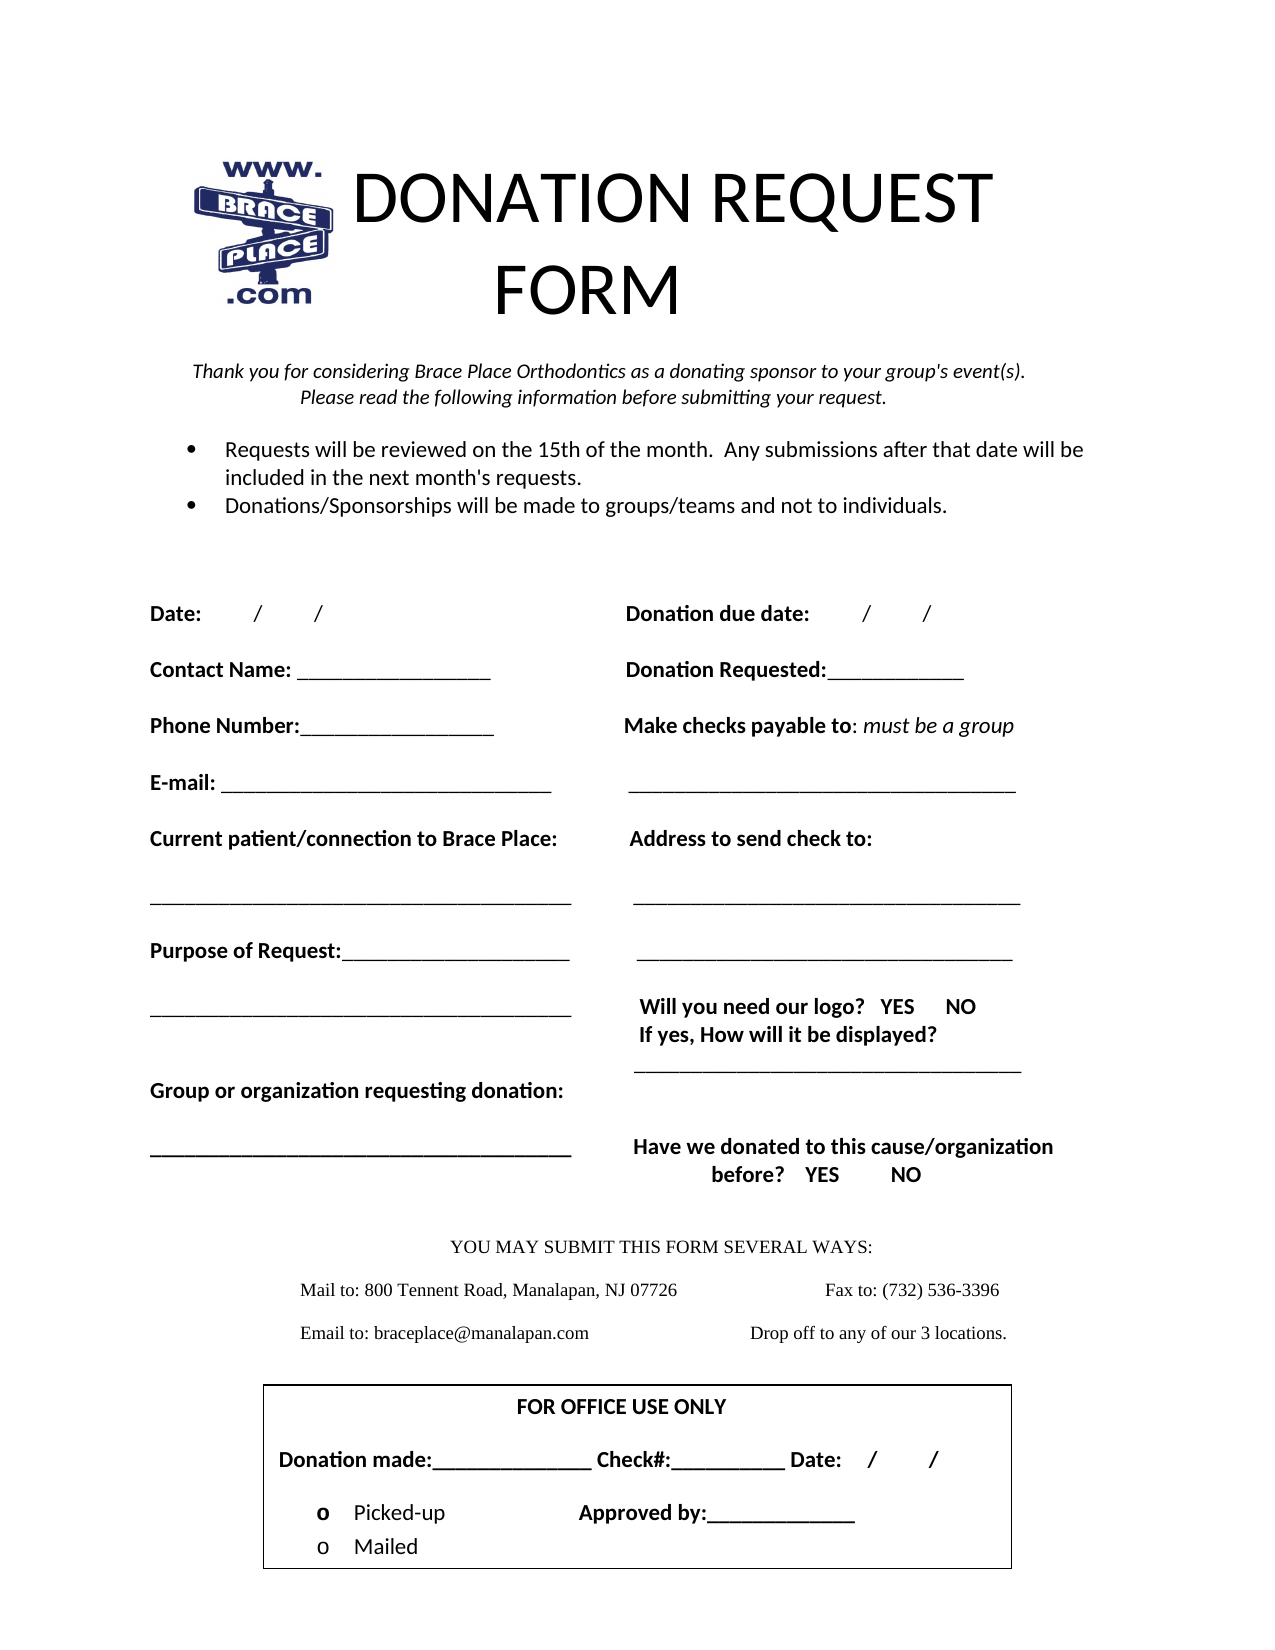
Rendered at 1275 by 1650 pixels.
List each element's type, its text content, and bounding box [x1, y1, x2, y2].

text Date: / / Donation due date: / / [150, 599, 1125, 628]
text Email to: braceplace@manalapan.com Drop off to any of our 3 locations. [150, 1322, 1125, 1344]
text DONATION REQUEST FORM [150, 150, 1125, 333]
list Donations/Sponsorships will be made to groups/teams and not to individuals. [187, 491, 1125, 519]
text _____________________________________ __________________________________ [150, 880, 1125, 908]
text Purpose of Request:____________________ _________________________________ [150, 936, 1125, 964]
text __________________________________ [150, 1048, 1125, 1076]
text YOU MAY SUBMIT THIS FORM SEVERAL WAYS: [150, 1236, 1125, 1257]
text If yes, How will it be displayed? [150, 1020, 1125, 1048]
text Thank you for considering Brace Place Orthodontics as a donating sponsor to your group's event(s). [150, 358, 1125, 384]
text Current patient/connection to Brace Place: Address to send check to: [150, 824, 1125, 852]
text Please read the following information before submitting your request. [150, 384, 1125, 409]
list Requests will be reviewed on the 15th of the month. Any submissions after that date will be included in the next month's requests. [187, 435, 1125, 491]
picture [190, 156, 334, 307]
text _____________________________________ Will you need our logo? YES NO [150, 992, 1125, 1020]
text E-mail: _____________________________ __________________________________ [150, 768, 1125, 824]
text _____________________________________ Have we donated to this cause/organization before? YES NO [150, 1132, 1125, 1188]
text Group or organization requesting donation: [150, 1076, 1125, 1104]
text Contact Name: _________________ Donation Requested:____________ [150, 656, 1125, 684]
text Phone Number:_________________ Make checks payable to: must be a group [150, 712, 1125, 740]
text Mail to: 800 Tennent Road, Manalapan, NJ 07726 Fax to: (732) 536-3396 [150, 1279, 1125, 1301]
